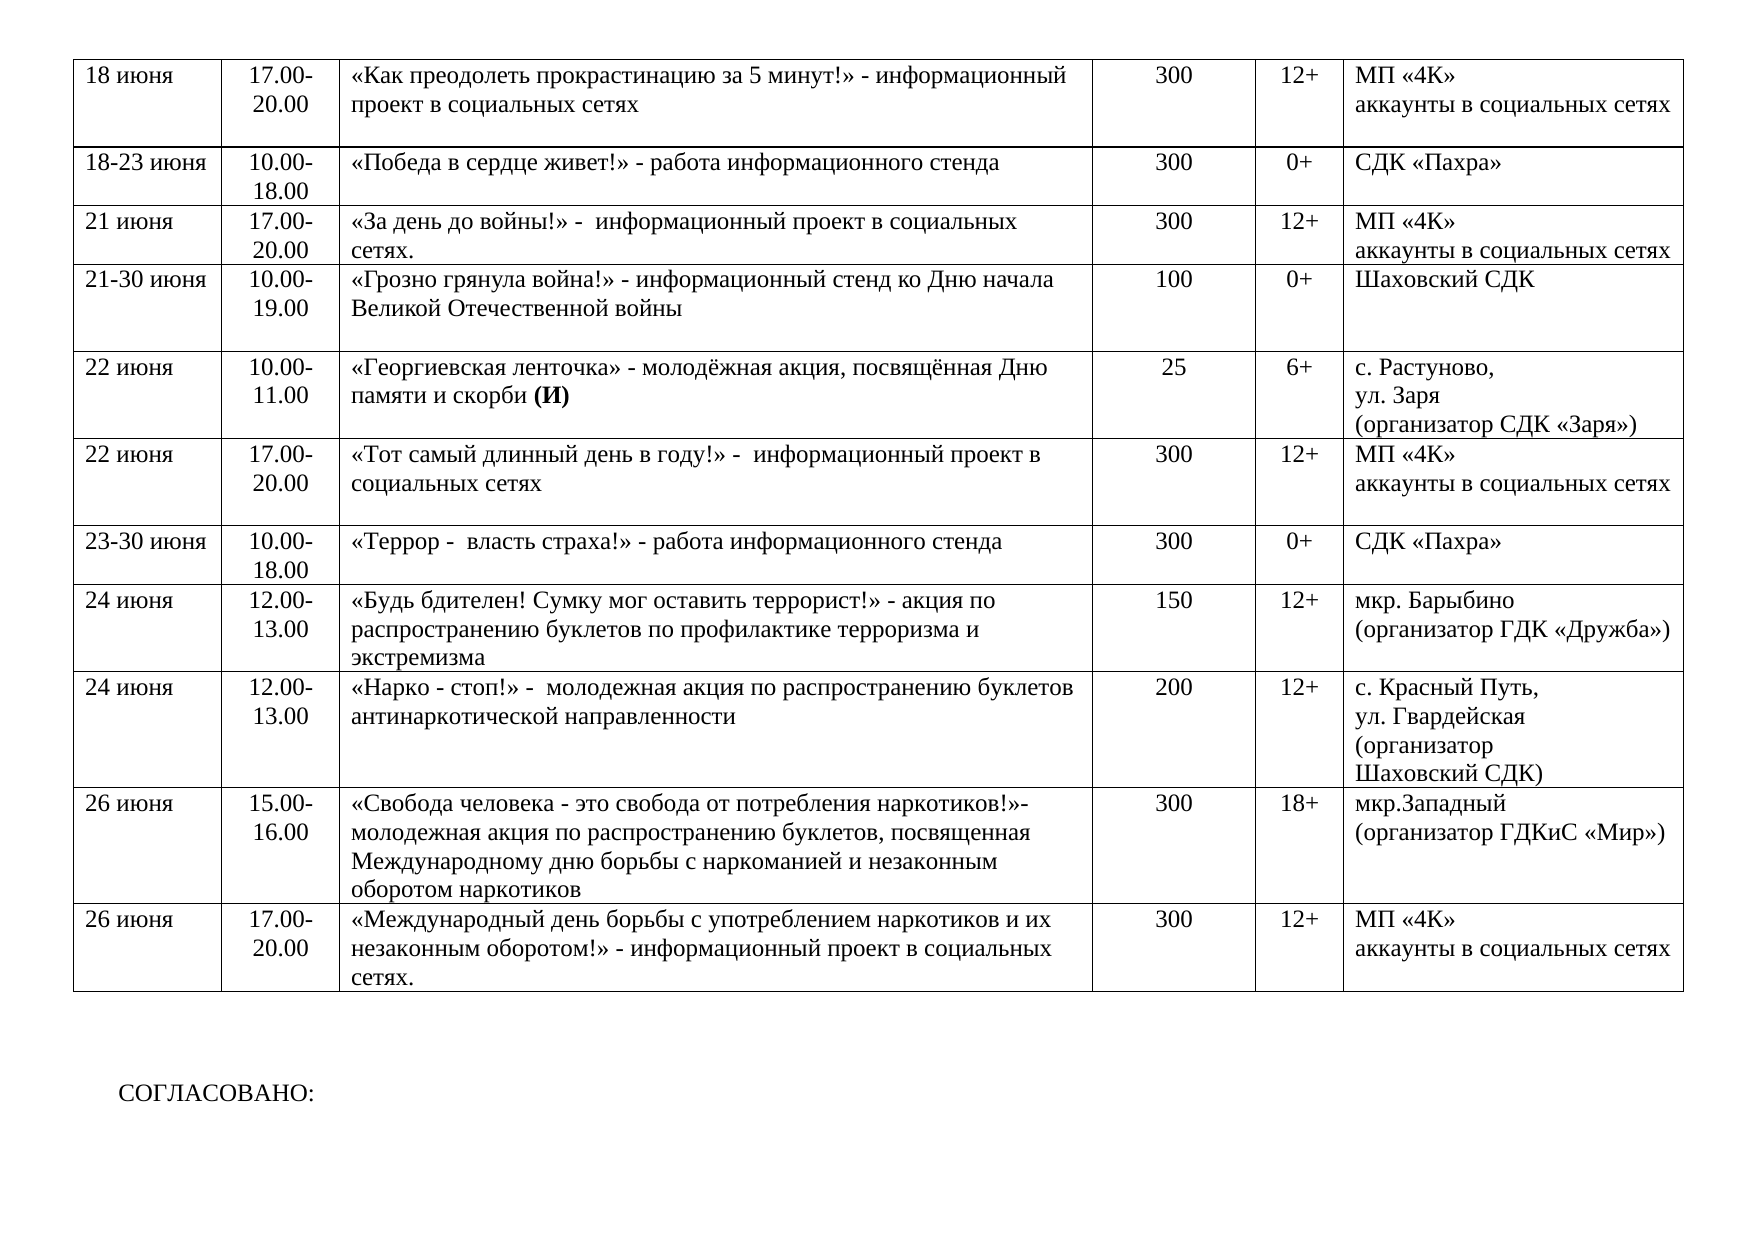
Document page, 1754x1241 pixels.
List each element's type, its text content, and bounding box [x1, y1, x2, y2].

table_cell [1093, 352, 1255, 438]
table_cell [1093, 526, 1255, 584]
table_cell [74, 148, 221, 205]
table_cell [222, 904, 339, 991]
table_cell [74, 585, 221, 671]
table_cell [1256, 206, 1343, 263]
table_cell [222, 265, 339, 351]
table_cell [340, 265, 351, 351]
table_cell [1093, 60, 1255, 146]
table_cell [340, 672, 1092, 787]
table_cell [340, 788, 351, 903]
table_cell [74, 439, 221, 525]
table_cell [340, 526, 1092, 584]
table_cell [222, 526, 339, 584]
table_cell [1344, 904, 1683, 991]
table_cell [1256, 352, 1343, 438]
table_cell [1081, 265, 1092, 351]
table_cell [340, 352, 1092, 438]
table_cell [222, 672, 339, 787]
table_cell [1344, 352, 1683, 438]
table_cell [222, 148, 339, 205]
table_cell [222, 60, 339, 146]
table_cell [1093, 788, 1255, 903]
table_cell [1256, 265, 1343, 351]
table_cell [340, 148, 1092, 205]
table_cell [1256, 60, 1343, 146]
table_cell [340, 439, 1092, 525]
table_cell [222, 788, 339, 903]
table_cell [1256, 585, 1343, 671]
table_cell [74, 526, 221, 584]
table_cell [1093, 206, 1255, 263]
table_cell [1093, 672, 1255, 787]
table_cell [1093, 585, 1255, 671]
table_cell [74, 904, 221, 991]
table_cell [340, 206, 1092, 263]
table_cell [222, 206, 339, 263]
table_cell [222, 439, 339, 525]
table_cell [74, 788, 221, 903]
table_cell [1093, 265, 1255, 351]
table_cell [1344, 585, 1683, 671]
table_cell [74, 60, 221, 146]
text СОГЛАСОВАНО: [118, 1078, 1636, 1107]
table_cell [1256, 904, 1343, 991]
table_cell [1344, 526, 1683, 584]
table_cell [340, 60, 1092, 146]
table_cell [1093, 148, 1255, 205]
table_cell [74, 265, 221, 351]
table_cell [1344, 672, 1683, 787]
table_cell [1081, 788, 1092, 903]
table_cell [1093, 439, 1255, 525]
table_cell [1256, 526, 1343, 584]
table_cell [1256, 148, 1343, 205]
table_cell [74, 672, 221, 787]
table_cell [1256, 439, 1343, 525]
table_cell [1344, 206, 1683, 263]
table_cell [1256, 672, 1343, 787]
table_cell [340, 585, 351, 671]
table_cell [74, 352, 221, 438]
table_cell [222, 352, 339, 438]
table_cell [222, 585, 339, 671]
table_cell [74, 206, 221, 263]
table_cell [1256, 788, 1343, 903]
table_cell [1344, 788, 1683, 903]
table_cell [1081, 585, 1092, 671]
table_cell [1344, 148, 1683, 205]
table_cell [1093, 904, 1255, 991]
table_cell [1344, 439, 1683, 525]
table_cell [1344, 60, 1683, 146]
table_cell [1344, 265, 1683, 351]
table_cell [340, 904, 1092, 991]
